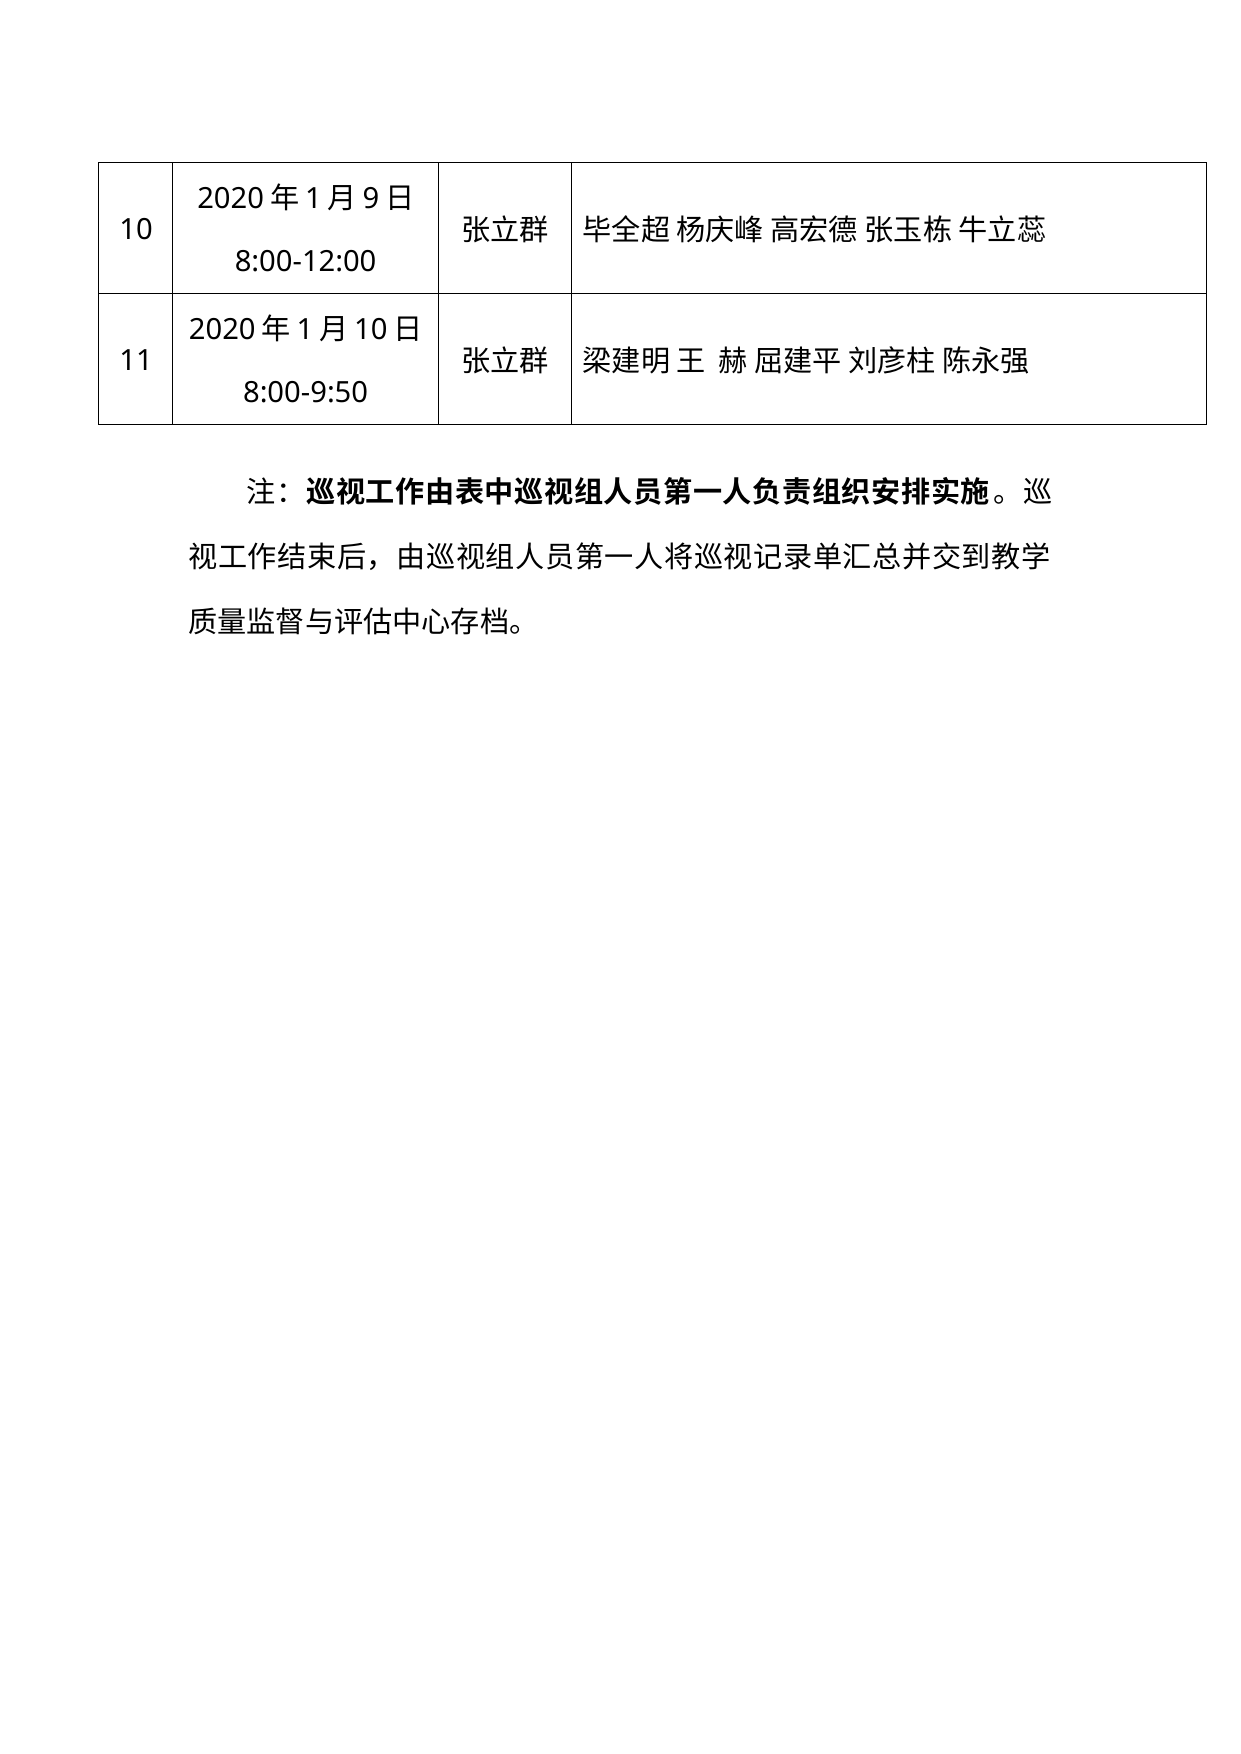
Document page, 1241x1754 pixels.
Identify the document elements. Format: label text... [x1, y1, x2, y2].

table_cell 梁建明 王 赫 屈建平 刘彦柱 陈永强 [572, 294, 1206, 424]
table_cell 2020年1月10日 8:00-9:50 [173, 294, 438, 424]
table_cell 10 [99, 163, 172, 293]
table_cell 毕全超 杨庆峰 高宏德 张玉栋 牛立蕊 [572, 163, 1206, 293]
table_cell 11 [99, 294, 172, 424]
table_cell 张立群 [439, 163, 571, 293]
table_cell 2020年1月9日 8:00-12:00 [173, 163, 438, 293]
table_cell 张立群 [439, 294, 571, 424]
text 注：巡视工作由表中巡视组人员第一人负责组织安排实施。巡视工作结束后，由巡视组人员第一人将巡视记录单汇总并交到教学质量监督与评估中心存档。 [188, 458, 1053, 653]
